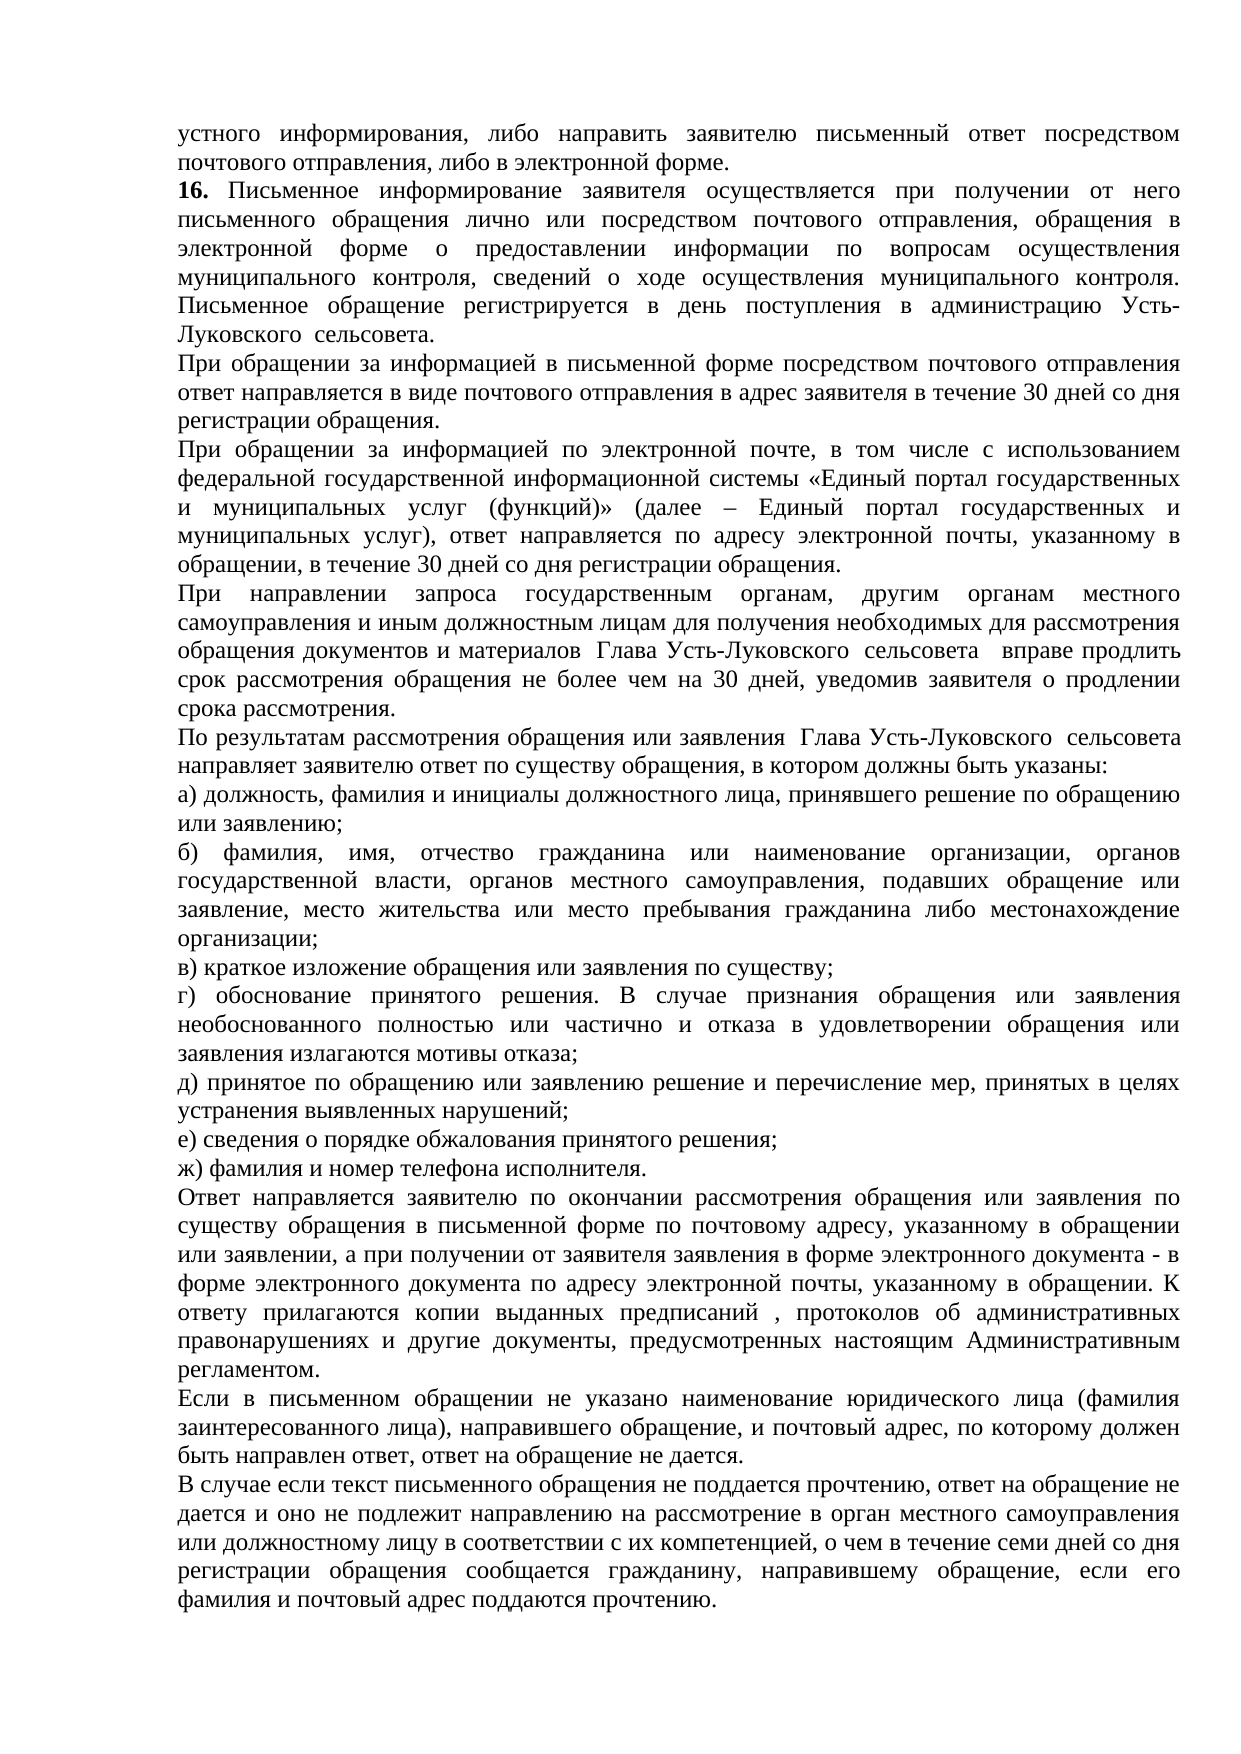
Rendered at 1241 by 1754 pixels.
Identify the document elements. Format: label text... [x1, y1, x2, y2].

text Ответ направляется заявителю по окончании рассмотрения обращения или заявления по существу обращения в письменной форме по почтовому адресу, указанному в обращении или заявлении, а при получении от заявителя заявления в форме электронного документа - в форме электронного документа по адресу электронной почты, указанному в обращении. К ответу прилагаются копии выданных предписаний , протоколов об административных правонарушениях и другие документы, предусмотренных настоящим Административным регламентом. [177, 1182, 1181, 1383]
text д) принятое по обращению или заявлению решение и перечисление мер, принятых в целях устранения выявленных нарушений; [177, 1067, 1181, 1124]
text б) фамилия, имя, отчество гражданина или наименование организации, органов государственной власти, органов местного самоуправления, подавших обращение или заявление, место жительства или место пребывания гражданина либо местонахождение организации; [177, 837, 1181, 952]
text По результатам рассмотрения обращения или заявления Глава Усть-Луковского сельсовета направляет заявителю ответ по существу обращения, в котором должны быть указаны: [177, 722, 1181, 779]
text При обращении за информацией в письменной форме посредством почтового отправления ответ направляется в виде почтового отправления в адрес заявителя в течение 30 дней со дня регистрации обращения. [177, 348, 1181, 434]
text г) обоснование принятого решения. В случае признания обращения или заявления необоснованного полностью или частично и отказа в удовлетворении обращения или заявления излагаются мотивы отказа; [177, 981, 1181, 1067]
text В случае если текст письменного обращения не поддается прочтению, ответ на обращение не дается и оно не подлежит направлению на рассмотрение в орган местного самоуправления или должностному лицу в соответствии с их компетенцией, о чем в течение семи дней со дня регистрации обращения сообщается гражданину, направившему обращение, если его фамилия и почтовый адрес поддаются прочтению. [177, 1469, 1181, 1613]
text в) краткое изложение обращения или заявления по существу; [177, 952, 1181, 981]
text а) должность, фамилия и инициалы должностного лица, принявшего решение по обращению или заявлению; [177, 779, 1181, 837]
text Если в письменном обращении не указано наименование юридического лица (фамилия заинтересованного лица), направившего обращение, и почтовый адрес, по которому должен быть направлен ответ, ответ на обращение не дается. [177, 1383, 1181, 1469]
text ж) фамилия и номер телефона исполнителя. [177, 1153, 1181, 1182]
text е) сведения о порядке обжалования принятого решения; [177, 1124, 1181, 1153]
text При обращении за информацией по электронной почте, в том числе с использованием федеральной государственной информационной системы «Единый портал государственных и муниципальных услуг (функций)» (далее – Единый портал государственных и муниципальных услуг), ответ направляется по адресу электронной почты, указанному в обращении, в течение 30 дней со дня регистрации обращения. [177, 434, 1181, 578]
text При направлении запроса государственным органам, другим органам местного самоуправления и иным должностным лицам для получения необходимых для рассмотрения обращения документов и материалов Глава Усть-Луковского сельсовета вправе продлить срок рассмотрения обращения не более чем на 30 дней, уведомив заявителя о продлении срока рассмотрения. [177, 578, 1181, 722]
text 16. Письменное информирование заявителя осуществляется при получении от него письменного обращения лично или посредством почтового отправления, обращения в электронной форме о предоставлении информации по вопросам осуществления муниципального контроля, сведений о ходе осуществления муниципального контроля. Письменное обращение регистрируется в день поступления в администрацию Усть-Луковского сельсовета. [177, 176, 1181, 348]
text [177, 118, 1181, 176]
